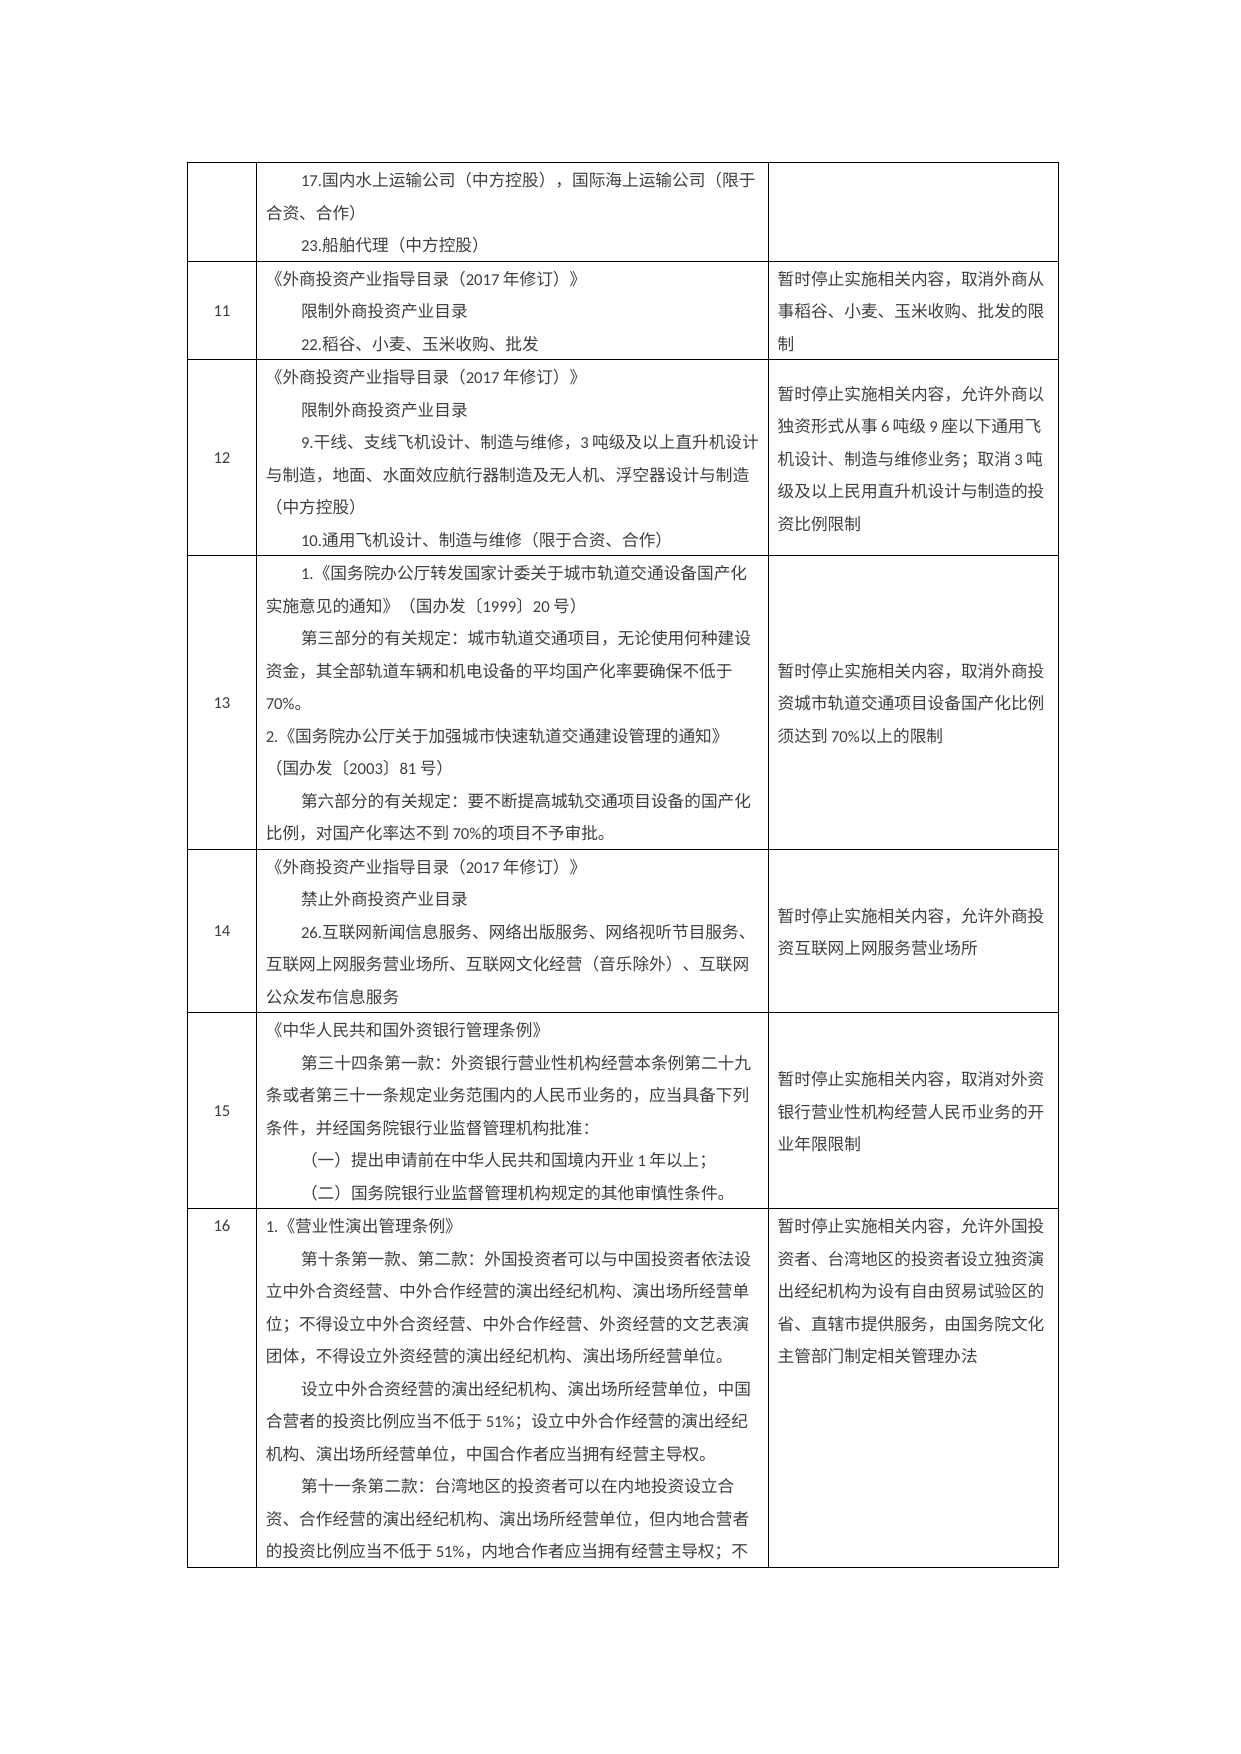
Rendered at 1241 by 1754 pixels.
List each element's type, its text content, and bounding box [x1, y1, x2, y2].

table_cell 13 [188, 556, 256, 849]
table_cell 12 [188, 360, 256, 555]
table_cell 10 [188, 163, 256, 261]
table_cell 暂时停止实施相关内容，取消对外资银行营业性机构经营人民币业务的开业年限限制 [769, 1013, 1058, 1208]
table_cell 暂时停止实施相关内容，允许外商以独资形式从事6吨级9座以下通用飞机设计、制造与维修业务；取消3吨级及以上民用直升机设计与制造的投资比例限制 [769, 360, 1058, 555]
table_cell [769, 163, 1058, 261]
table_cell 《外商投资产业指导目录（2017年修订）》 限制外商投资产业目录 9.干线、支线飞机设计、制造与维修，3吨级及以上直升机设计与制造，地面、水面效应航行器制造及无人机、浮空器设计与制造（中方控股） 10.通用飞机设计、制造与维修（限于合资、合作） [257, 360, 768, 555]
table_cell 16 [188, 1209, 256, 1567]
table_cell 《外商投资产业指导目录（2017年修订）》 限制外商投资产业目录 22.稻谷、小麦、玉米收购、批发 [257, 262, 768, 359]
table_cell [769, 1209, 1058, 1567]
table_cell 暂时停止实施相关内容，取消外商从事稻谷、小麦、玉米收购、批发的限制 [769, 262, 1058, 359]
table_cell 11 [188, 262, 256, 359]
table_cell 暂时停止实施相关内容，允许外商投资互联网上网服务营业场所 [769, 850, 1058, 1012]
table_cell 《中华人民共和国外资银行管理条例》 第三十四条第一款：外资银行营业性机构经营本条例第二十九条或者第三十一条规定业务范围内的人民币业务的，应当具备下列条件，并经国务院银行业监督管理机构批准： （一）提出申请前在中华人民共和国境内开业1年以上； （二）国务院银行业监督管理机构规定的其他审慎性条件。 [257, 1013, 768, 1208]
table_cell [257, 1209, 768, 1567]
table_cell 15 [188, 1013, 256, 1208]
table_cell 14 [188, 850, 256, 1012]
table_cell 《外商投资产业指导目录（2017年修订）》 禁止外商投资产业目录 26.互联网新闻信息服务、网络出版服务、网络视听节目服务、互联网上网服务营业场所、互联网文化经营（音乐除外）、互联网公众发布信息服务 [257, 850, 768, 1012]
table_cell 1.《国务院办公厅转发国家计委关于城市轨道交通设备国产化实施意见的通知》（国办发〔1999〕20号） 第三部分的有关规定：城市轨道交通项目，无论使用何种建设资金，其全部轨道车辆和机电设备的平均国产化率要确保不低于70%。 2.《国务院办公厅关于加强城市快速轨道交通建设管理的通知》（国办发〔2003〕81号） 第六部分的有关规定：要不断提高城轨交通项目设备的国产化比例，对国产化率达不到70%的项目不予审批。 [257, 556, 768, 849]
table_cell 暂时停止实施相关内容，取消外商投资城市轨道交通项目设备国产化比例须达到70%以上的限制 [769, 556, 1058, 849]
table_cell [257, 163, 768, 261]
